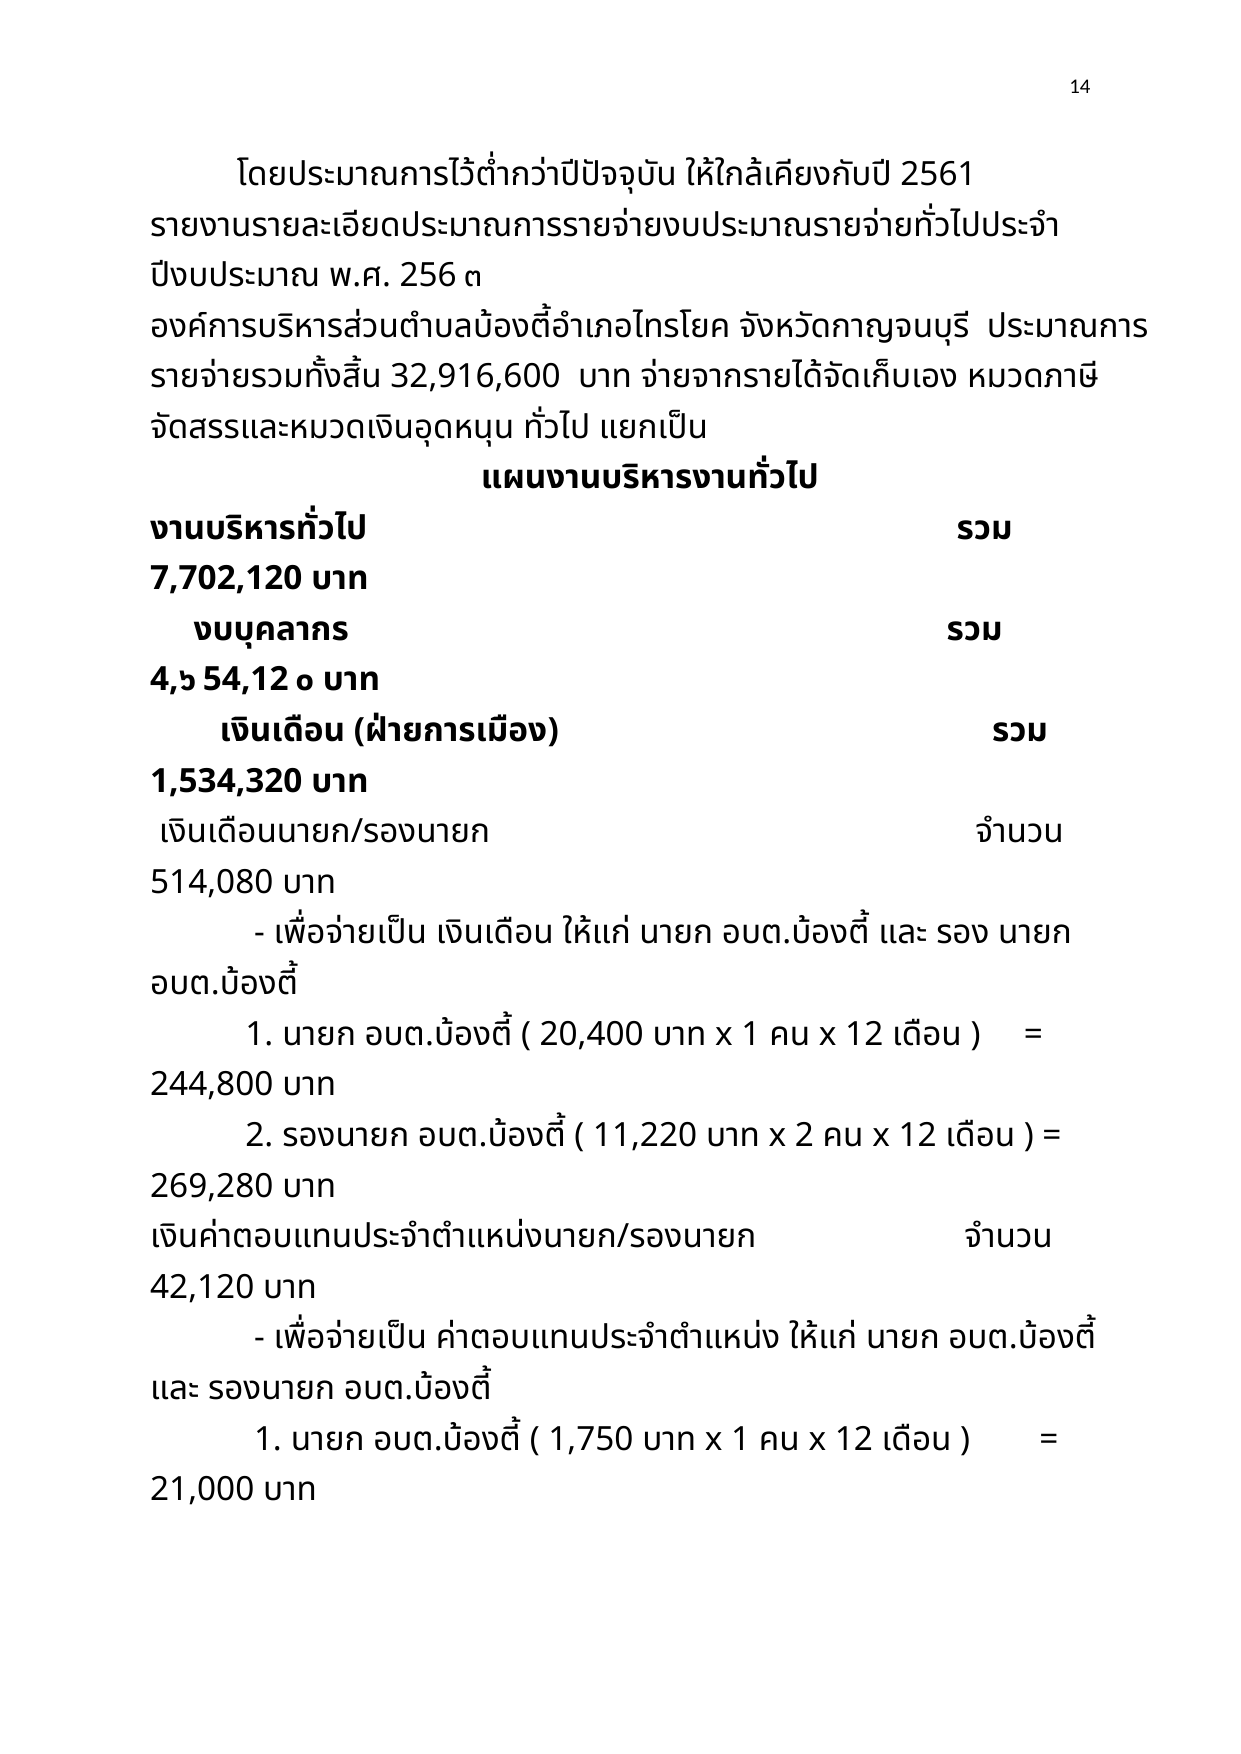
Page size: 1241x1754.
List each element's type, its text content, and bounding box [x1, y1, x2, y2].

text แผนงานบริหารงานทั่วไป [150, 453, 1149, 504]
text รายงานรายละเอียดประมาณการรายจ่ายงบประมาณรายจ่ายทั่วไปประจําปีงบประมาณ พ.ศ. 256๓ [150, 201, 1090, 302]
text งบบุคลากร รวม 4,๖54,12๐ บาท [150, 605, 1149, 706]
text 2. รองนายก อบต.บ้องตี้ ( 11,220 บาท x 2 คน x 12 เดือน ) = 269,280 บาท [150, 1111, 1149, 1212]
text เงินค่าตอบแทนประจําตําแหน่งนายก/รองนายก จํานวน 42,120 บาท [150, 1212, 1149, 1313]
text 1. นายก อบต.บ้องตี้ ( 1,750 บาท x 1 คน x 12 เดือน ) = 21,000 บาท [150, 1414, 1149, 1516]
text โดยประมาณการไว้ต่ำกว่าปีปัจจุบัน ให้ใกล้เคียงกับปี 2561 [150, 150, 1090, 201]
text เงินเดือน (ฝ่ายการเมือง) รวม 1,534,320 บาท [150, 706, 1149, 807]
text - เพื่อจ่ายเป็น ค่าตอบแทนประจําตําแหน่ง ให้แก่ นายก อบต.บ้องตี้ และ รองนายก อบต.บ้องตี้ [150, 1313, 1149, 1414]
text งานบริหารทั่วไป รวม 7,702,120 บาท [150, 504, 1149, 605]
text องค์การบริหารส่วนตําบลบ้องตี้อําเภอไทรโยค จังหวัดกาญจนบุรี ประมาณการรายจ่ายรวมทั้งสิ้น 32,916,600 บาท จ่ายจากรายได้จัดเก็บเอง หมวดภาษีจัดสรรและหมวดเงินอุดหนุน ทั่วไป แยกเป็น [150, 302, 1149, 453]
text - เพื่อจ่ายเป็น เงินเดือน ให้แก่ นายก อบต.บ้องตี้ และ รอง นายก อบต.บ้องตี้ [150, 908, 1149, 1009]
text เงินเดือนนายก/รองนายก จํานวน 514,080 บาท [150, 807, 1149, 908]
text 1. นายก อบต.บ้องตี้ ( 20,400 บาท x 1 คน x 12 เดือน ) = 244,800 บาท [150, 1009, 1149, 1111]
